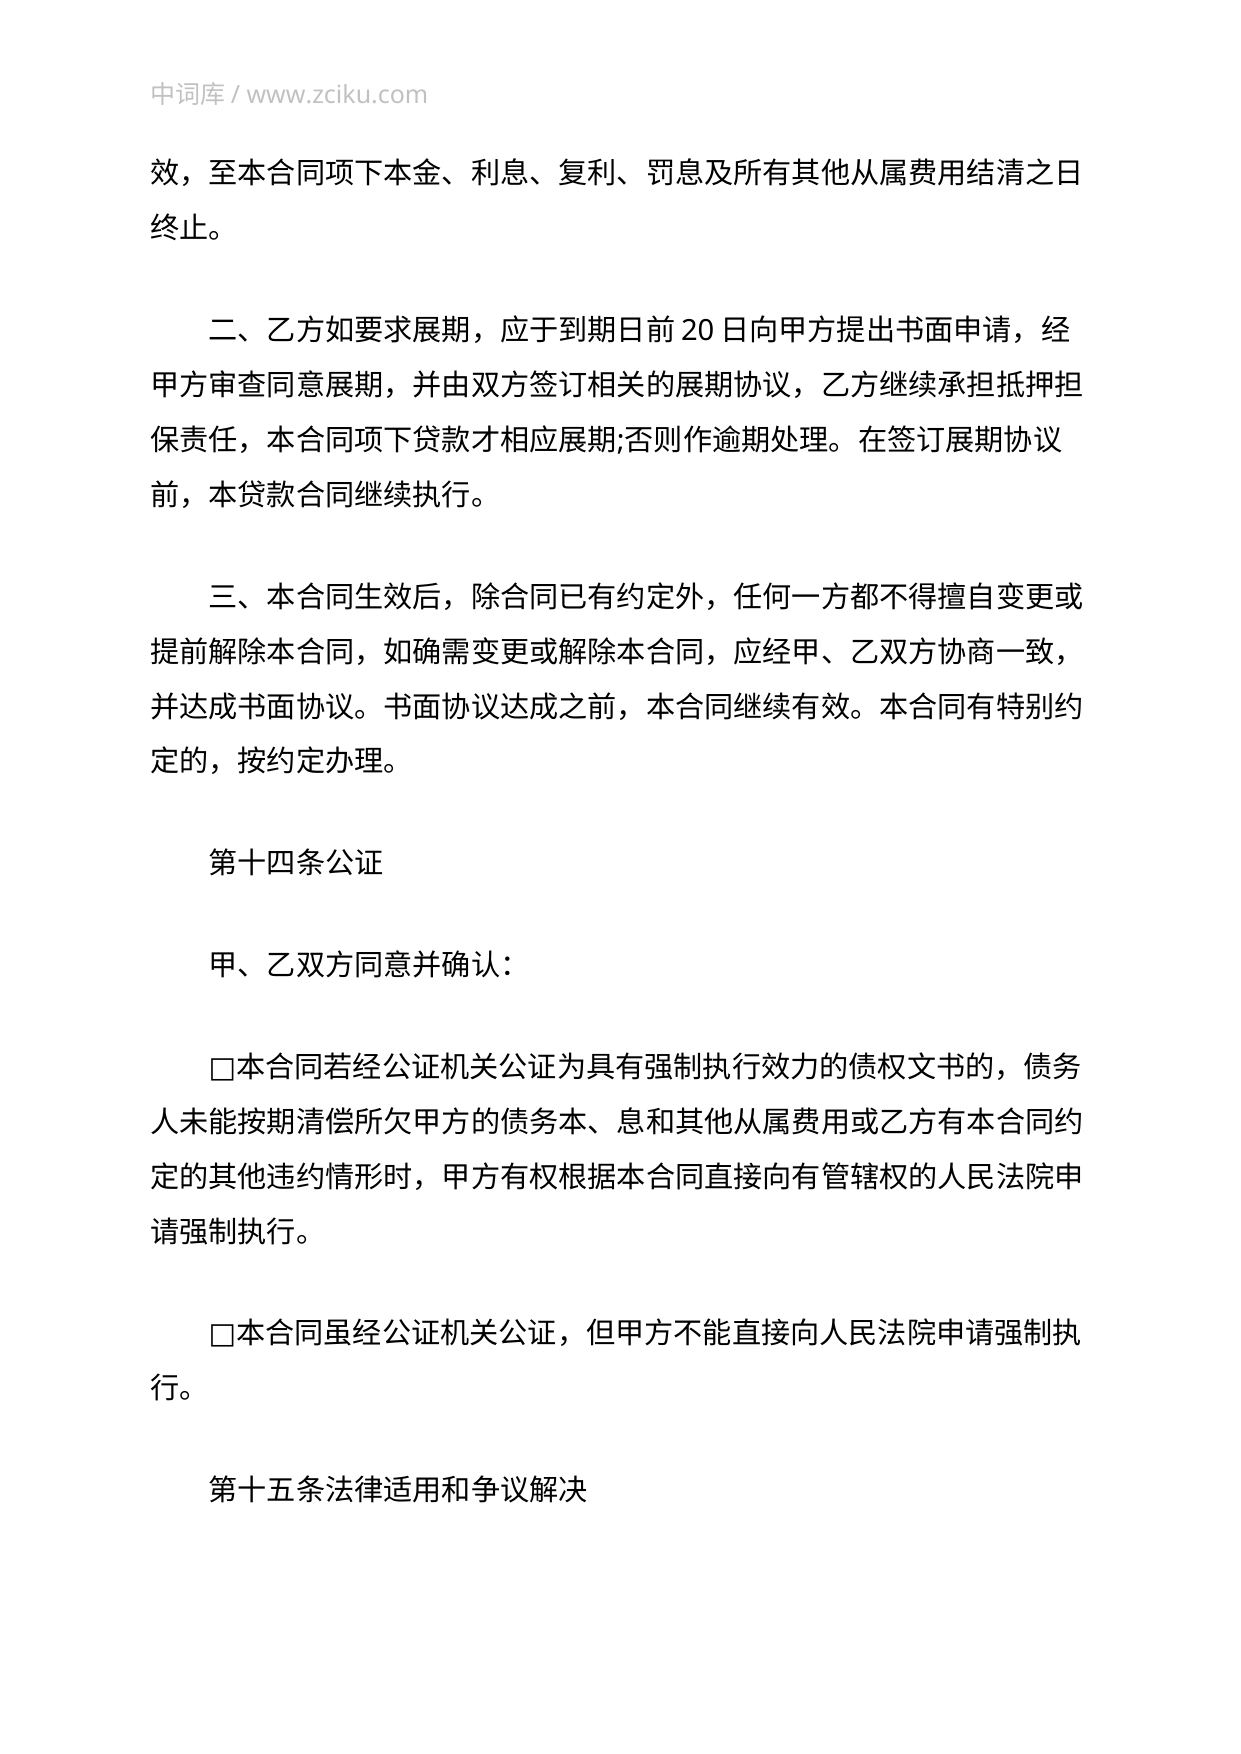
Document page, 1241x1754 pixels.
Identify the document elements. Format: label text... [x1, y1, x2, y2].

text 三、本合同生效后，除合同已有约定外，任何一方都不得擅自变更或提前解除本合同，如确需变更或解除本合同，应经甲、乙双方协商一致，并达成书面协议。书面协议达成之前，本合同继续有效。本合同有特别约定的，按约定办理。 [150, 573, 1090, 780]
text 甲、乙双方同意并确认： [150, 942, 1090, 984]
text 第十五条法律适用和争议解决 [150, 1467, 1090, 1509]
text □本合同若经公证机关公证为具有强制执行效力的债权文书的，债务人未能按期清偿所欠甲方的债务本、息和其他从属费用或乙方有本合同约定的其他违约情形时，甲方有权根据本合同直接向有管辖权的人民法院申请强制执行。 [150, 1043, 1090, 1250]
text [150, 150, 1090, 247]
text 第十四条公证 [150, 840, 1090, 882]
text 二、乙方如要求展期，应于到期日前20日向甲方提出书面申请，经甲方审查同意展期，并由双方签订相关的展期协议，乙方继续承担抵押担保责任，本合同项下贷款才相应展期;否则作逾期处理。在签订展期协议前，本贷款合同继续执行。 [150, 307, 1090, 514]
text □本合同虽经公证机关公证，但甲方不能直接向人民法院申请强制执行。 [150, 1310, 1090, 1407]
